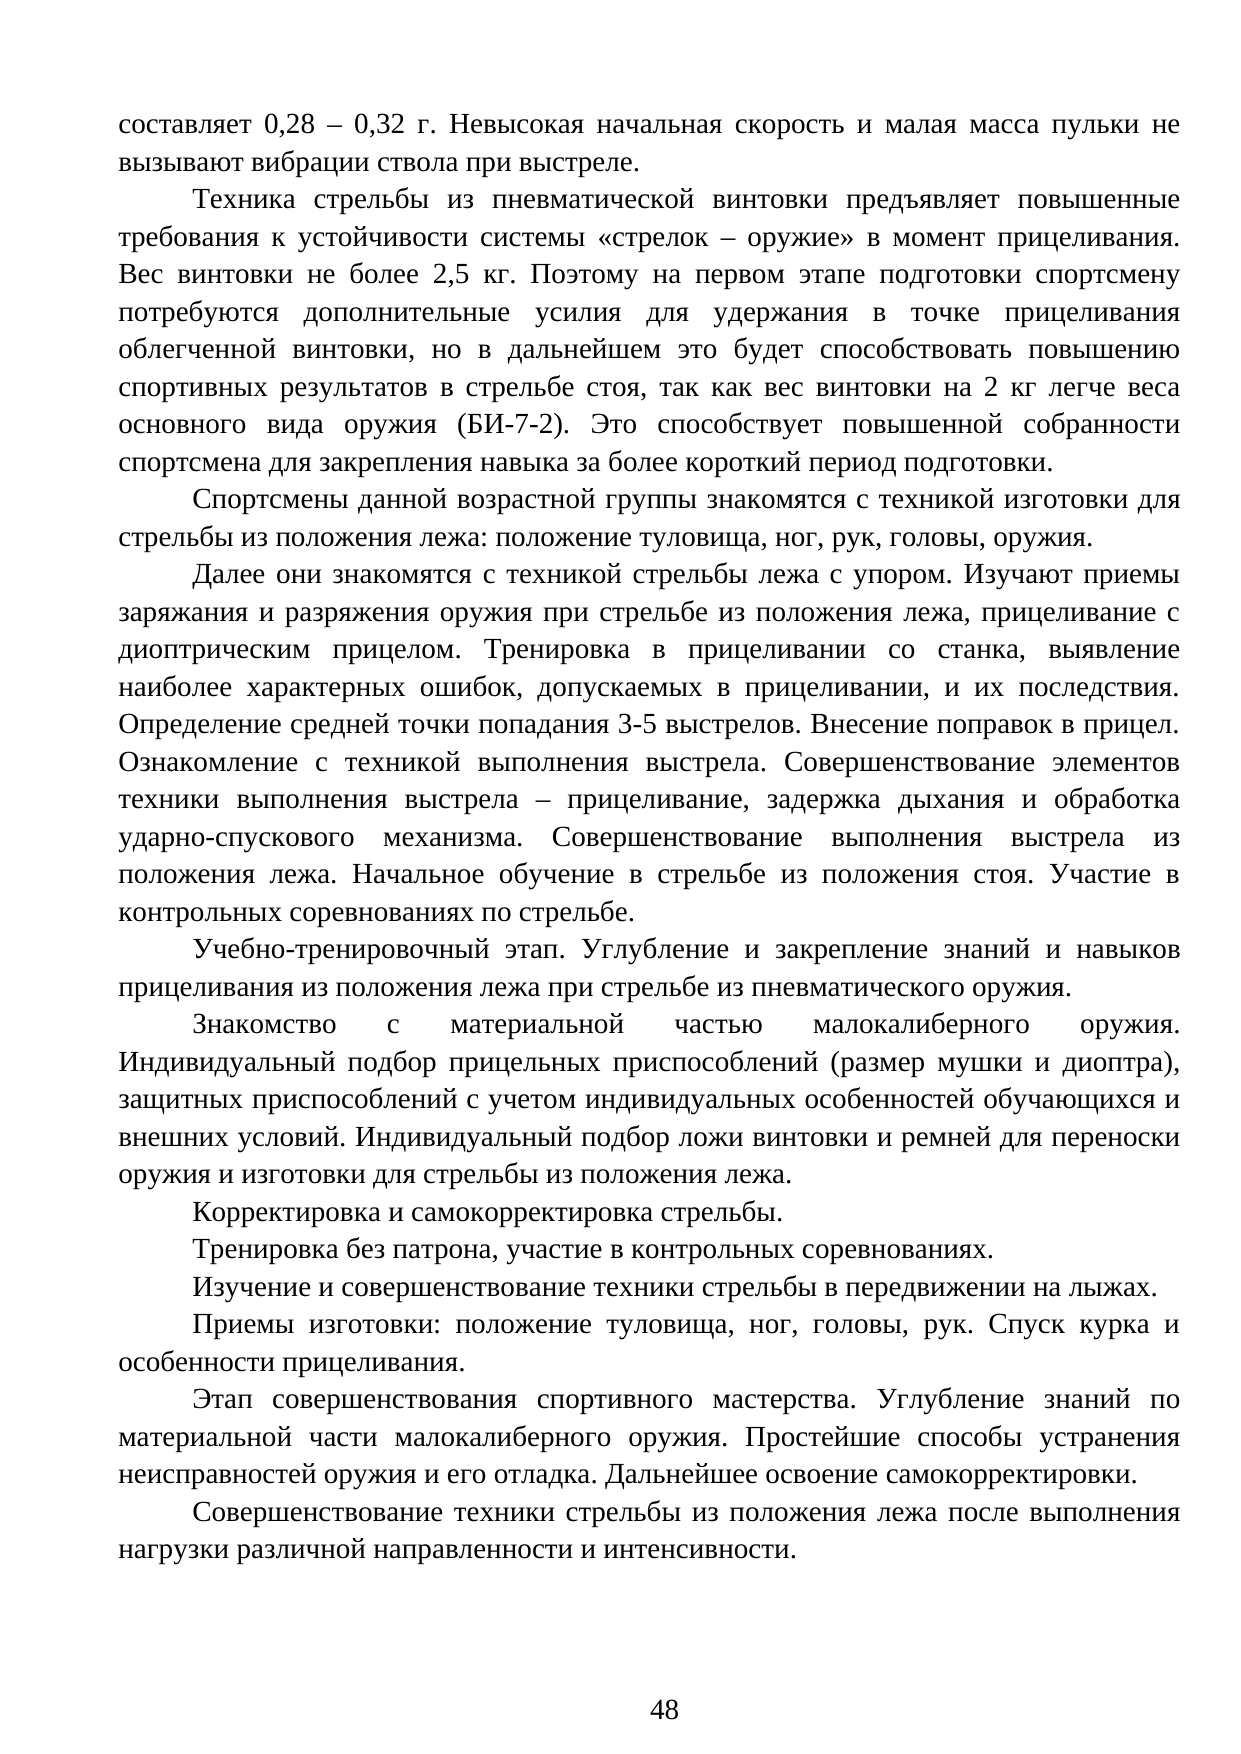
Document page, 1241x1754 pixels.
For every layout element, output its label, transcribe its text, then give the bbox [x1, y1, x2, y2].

text Тренировка без патрона, участие в контрольных соревнованиях. [118, 1228, 1181, 1266]
text Изучение и совершенствование техники стрельбы в передвижении на лыжах. [118, 1266, 1181, 1303]
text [118, 103, 1181, 178]
text Знакомство с материальной частью малокалиберного оружия. Индивидуальный подбор прицельных приспособлений (размер мушки и диоптра), защитных приспособлений с учетом индивидуальных особенностей обучающихся и внешних условий. Индивидуальный подбор ложи винтовки и ремней для переноски оружия и изготовки для стрельбы из положения лежа. [118, 1003, 1181, 1191]
text Этап совершенствования спортивного мастерства. Углубление знаний по материальной части малокалиберного оружия. Простейшие способы устранения неисправностей оружия и его отладка. Дальнейшее освоение самокорректировки. [118, 1378, 1181, 1491]
text Учебно-тренировочный этап. Углубление и закрепление знаний и навыков прицеливания из положения лежа при стрельбе из пневматического оружия. [118, 928, 1181, 1003]
text Далее они знакомятся с техникой стрельбы лежа с упором. Изучают приемы заряжания и разряжения оружия при стрельбе из положения лежа, прицеливание с диоптрическим прицелом. Тренировка в прицеливании со станка, выявление наиболее характерных ошибок, допускаемых в прицеливании, и их последствия. Определение средней точки попадания 3-5 выстрелов. Внесение поправок в прицел. Ознакомление с техникой выполнения выстрела. Совершенствование элементов техники выполнения выстрела – прицеливание, задержка дыхания и обработка ударно-спускового механизма. Совершенствование выполнения выстрела из положения лежа. Начальное обучение в стрельбе из положения стоя. Участие в контрольных соревнованиях по стрельбе. [118, 553, 1181, 928]
text Корректировка и самокорректировка стрельбы. [118, 1191, 1181, 1228]
text Техника стрельбы из пневматической винтовки предъявляет повышенные требования к устойчивости системы «стрелок – оружие» в момент прицеливания. Вес винтовки не более 2,5 кг. Поэтому на первом этапе подготовки спортсмену потребуются дополнительные усилия для удержания в точке прицеливания облегченной винтовки, но в дальнейшем это будет способствовать повышению спортивных результатов в стрельбе стоя, так как вес винтовки на 2 кг легче веса основного вида оружия (БИ-7-2). Это способствует повышенной собранности спортсмена для закрепления навыка за более короткий период подготовки. [118, 178, 1181, 478]
text Приемы изготовки: положение туловища, ног, головы, рук. Спуск курка и особенности прицеливания. [118, 1303, 1181, 1378]
text Совершенствование техники стрельбы из положения лежа после выполнения нагрузки различной направленности и интенсивности. [118, 1491, 1181, 1566]
text Спортсмены данной возрастной группы знакомятся с техникой изготовки для стрельбы из положения лежа: положение туловища, ног, рук, головы, оружия. [118, 478, 1181, 553]
